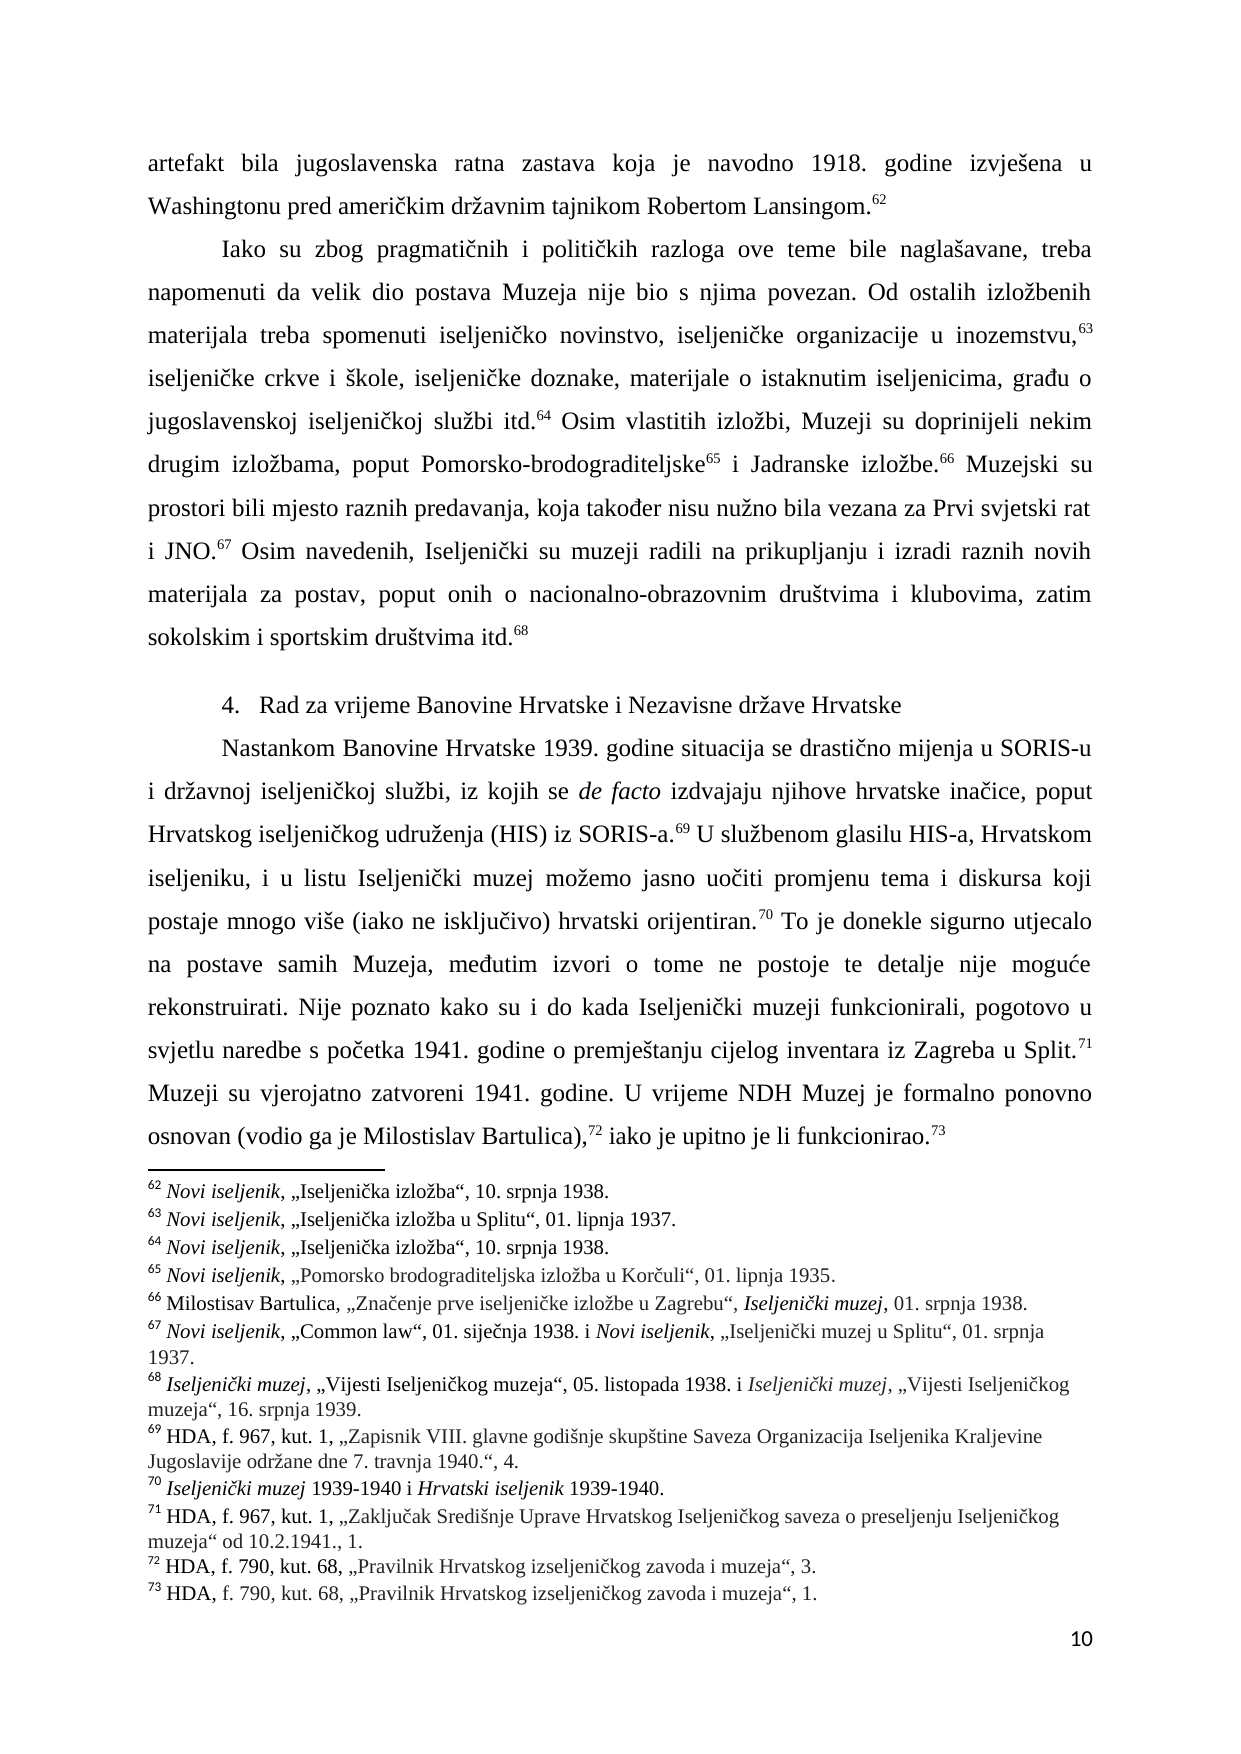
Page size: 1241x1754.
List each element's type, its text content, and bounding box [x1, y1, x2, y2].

text Iako su zbog pragmatičnih i političkih razloga ove teme bile naglašavane, treba napomenuti da velik dio postava Muzeja nije bio s njima povezan. Od ostalih izložbenih materijala treba spomenuti iseljeničko novinstvo, iseljeničke organizacije u inozemstvu, iseljeničke crkve i škole, iseljeničke doznake, materijale o istaknutim iseljenicima, građu o jugoslavenskoj iseljeničkoj službi itd. Osim vlastitih izložbi, Muzeji su doprinijeli nekim drugim izložbama, poput Pomorsko-brodograditeljske i Jadranske izložbe. Muzejski su prostori bili mjesto raznih predavanja, koja također nisu nužno bila vezana za Prvi svjetski rat i JNO. Osim navedenih, Iseljenički su muzeji radili na prikupljanju i izradi raznih novih materijala za postav, poput onih o nacionalno-obrazovnim društvima i klubovima, zatim sokolskim i sportskim društvima itd. [148, 234, 1093, 651]
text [148, 148, 1093, 219]
text Nastankom Banovine Hrvatske 1939. godine situacija se drastično mijenja u SORIS-u i državnoj iseljeničkoj službi, iz kojih se de facto izdvajaju njihove hrvatske inačice, poput Hrvatskog iseljeničkog udruženja (HIS) iz SORIS-a. U službenom glasilu HIS-a, Hrvatskom iseljeniku, i u listu Iseljenički muzej možemo jasno uočiti promjenu tema i diskursa koji postaje mnogo više (iako ne isključivo) hrvatski orijentiran. To je donekle sigurno utjecalo na postave samih Muzeja, međutim izvori o tome ne postoje te detalje nije moguće rekonstruirati. Nije poznato kako su i do kada Iseljenički muzeji funkcionirali, pogotovo u svjetlu naredbe s početka 1941. godine o premještanju cijelog inventara iz Zagreba u Split. Muzeji su vjerojatno zatvoreni 1941. godine. U vrijeme NDH Muzej je formalno ponovno osnovan (vodio ga je Milostislav Bartulica), iako je upitno je li funkcionirao. [148, 733, 1093, 1150]
list Rad za vrijeme Banovine Hrvatske i Nezavisne države Hrvatske [221, 690, 1093, 719]
